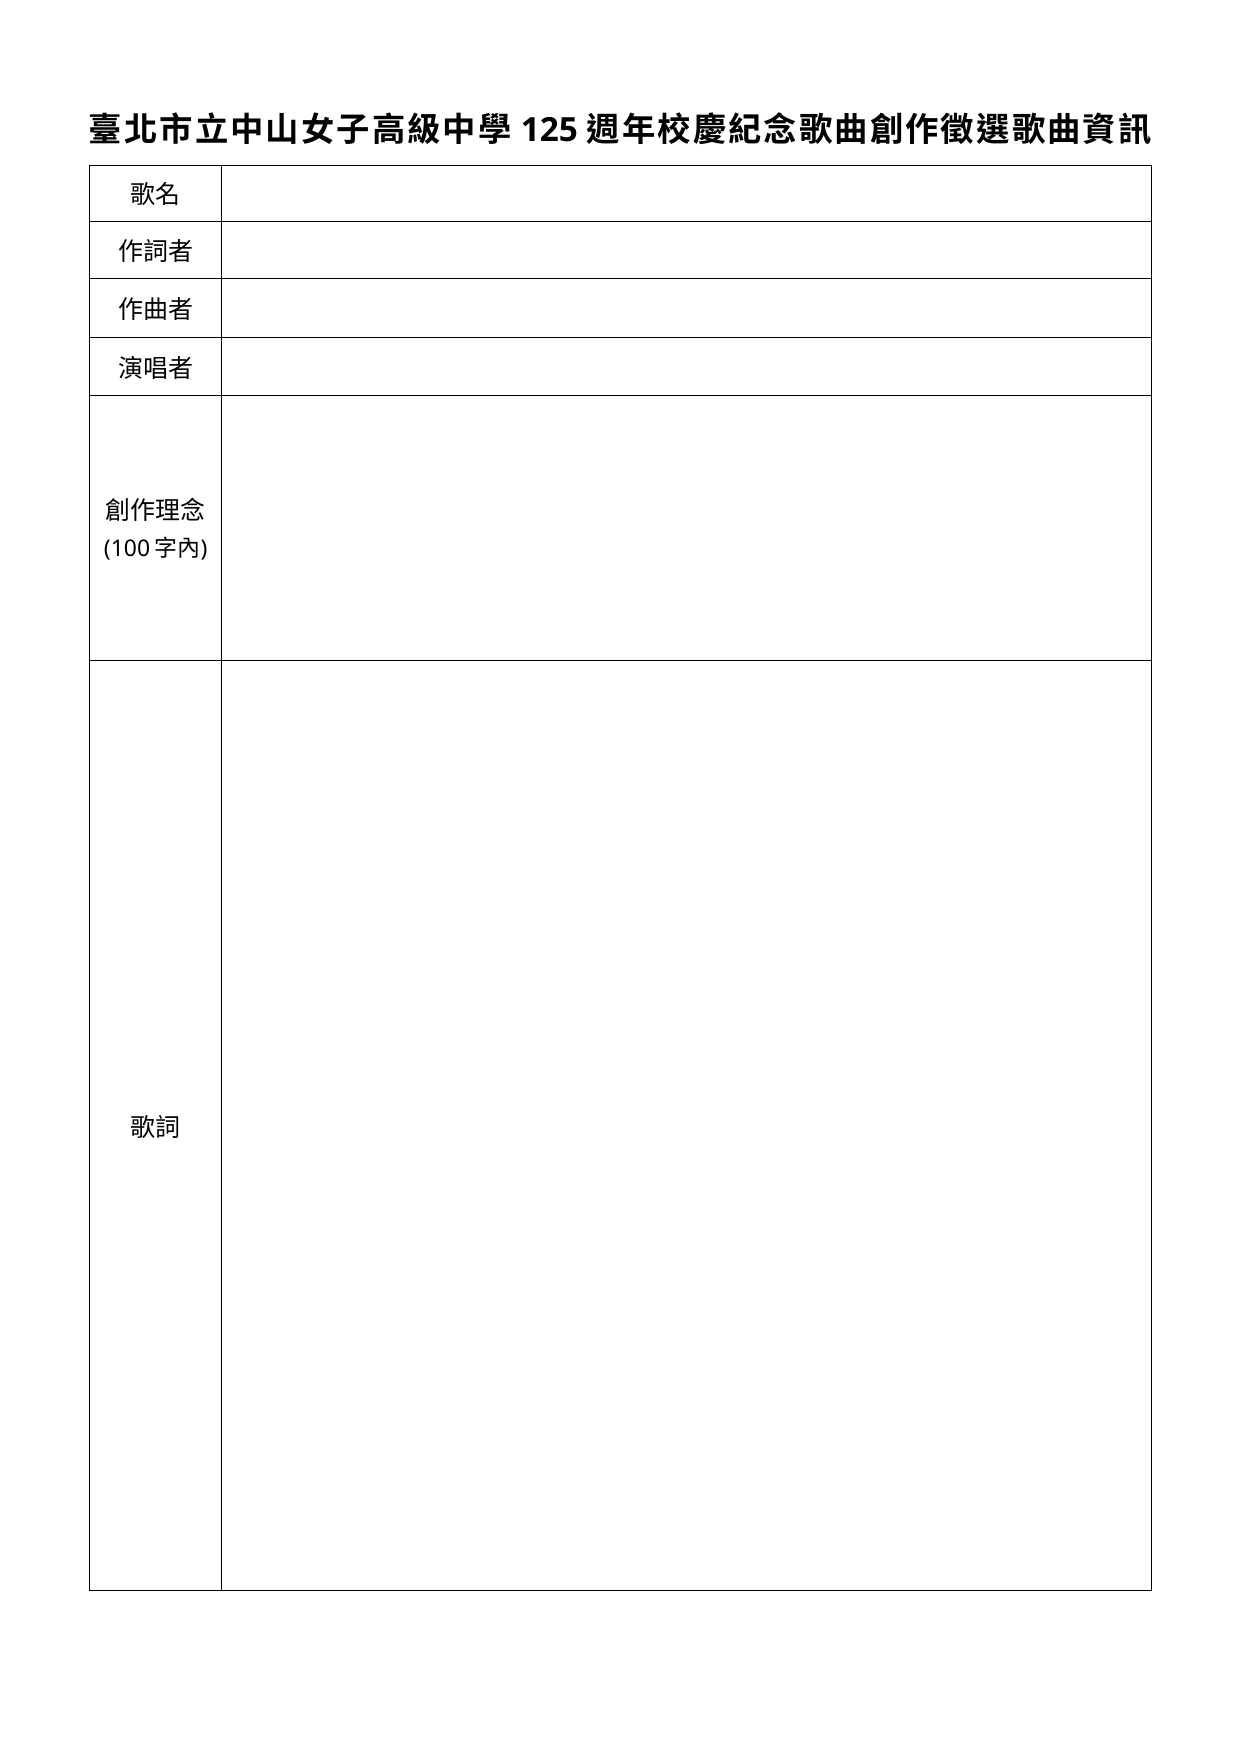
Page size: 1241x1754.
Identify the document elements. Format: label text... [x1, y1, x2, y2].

table_cell [222, 279, 1151, 337]
table_cell [222, 661, 1151, 1590]
table_header 歌名 [90, 166, 221, 221]
table_cell 作曲者 [90, 279, 221, 337]
table_cell 演唱者 [90, 338, 221, 394]
table_cell 歌詞 [90, 661, 221, 1590]
table_cell 創作理念 (100字內) [90, 396, 221, 659]
text 臺北市立中山女子高級中學125週年校慶紀念歌曲創作徵選歌曲資訊 [89, 89, 1152, 164]
table_cell 作詞者 [90, 222, 221, 278]
table_cell [222, 222, 1151, 278]
table_header [222, 166, 1151, 221]
table_cell [222, 396, 1151, 659]
table_cell [222, 338, 1151, 394]
